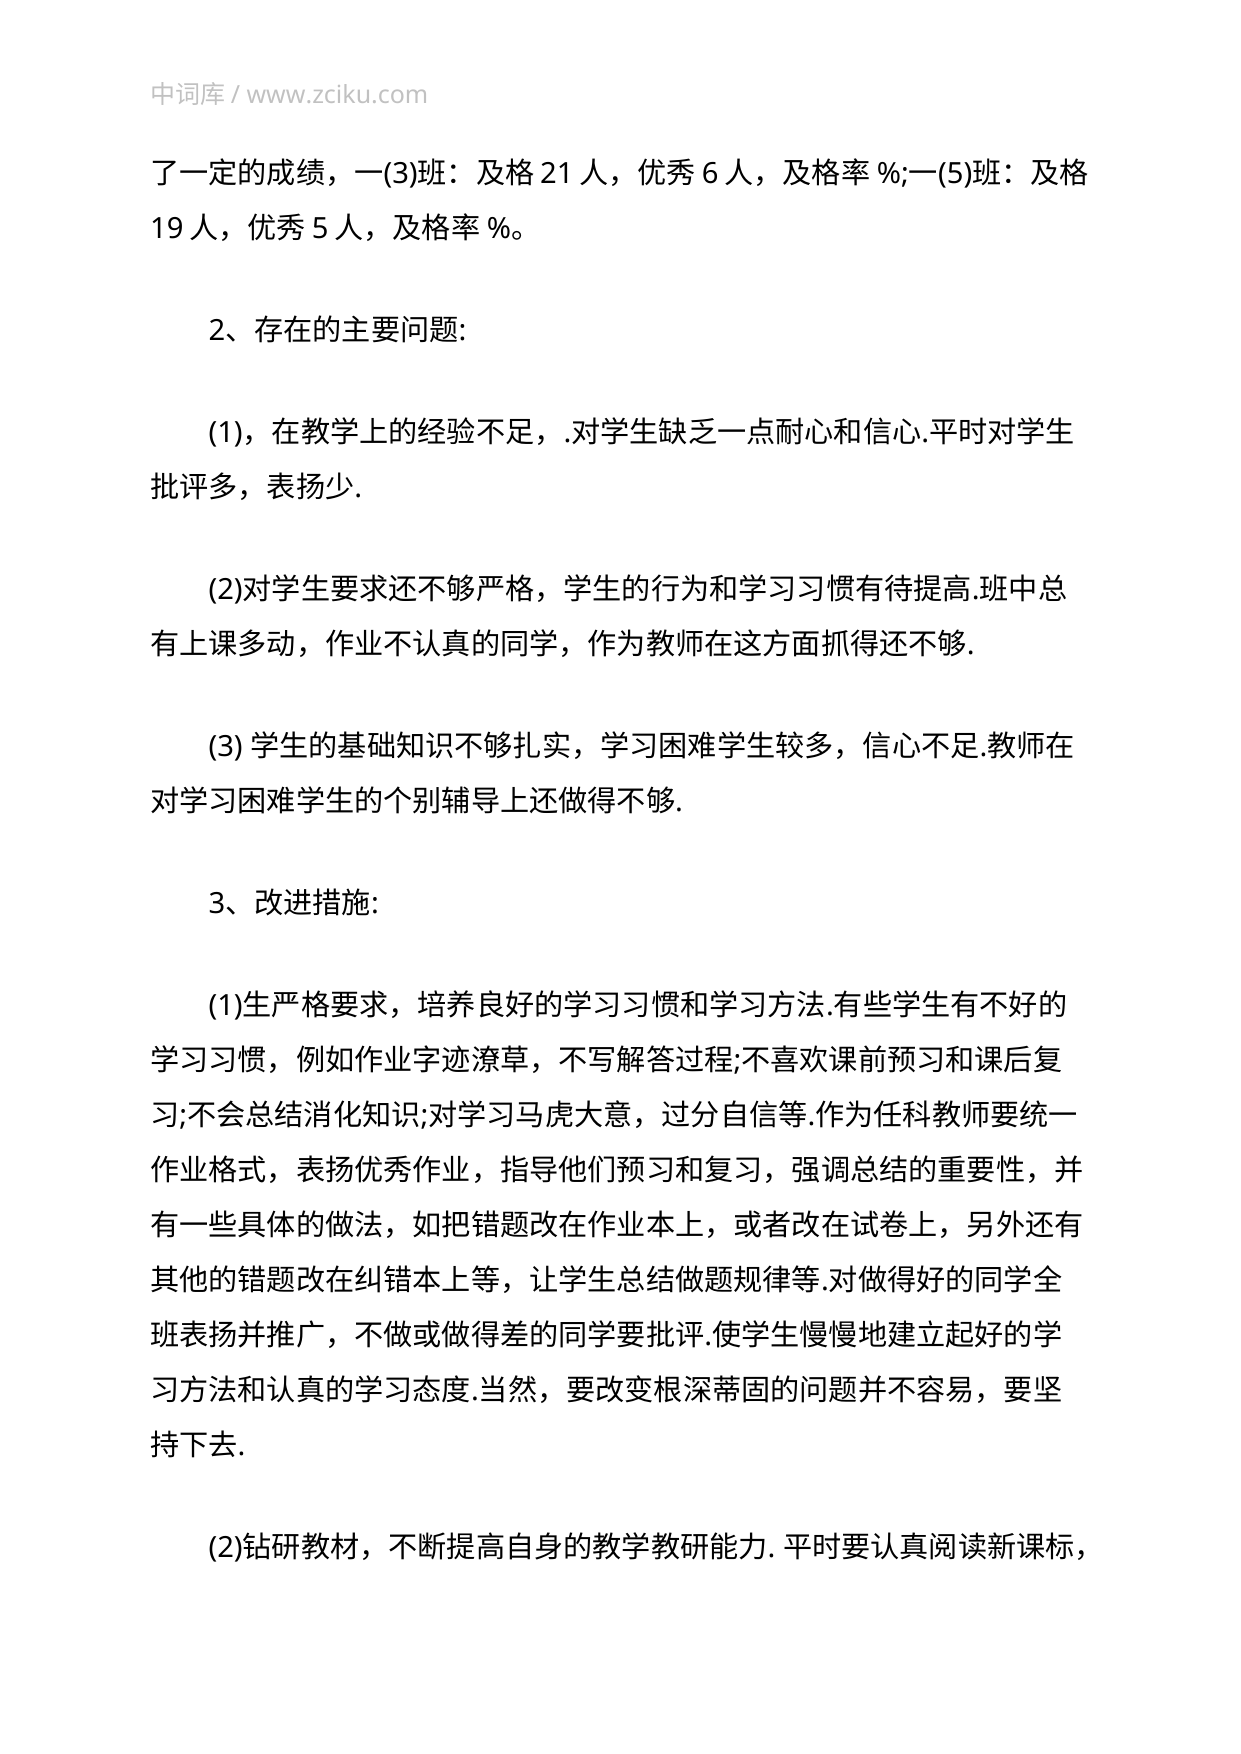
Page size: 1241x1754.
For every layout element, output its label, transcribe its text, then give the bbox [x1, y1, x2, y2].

text 3、改进措施: [150, 880, 1090, 922]
text (1)生严格要求，培养良好的学习习惯和学习方法.有些学生有不好的学习习惯，例如作业字迹潦草，不写解答过程;不喜欢课前预习和课后复习;不会总结消化知识;对学习马虎大意，过分自信等.作为任科教师要统一作业格式，表扬优秀作业，指导他们预习和复习，强调总结的重要性，并有一些具体的做法，如把错题改在作业本上，或者改在试卷上，另外还有其他的错题改在纠错本上等，让学生总结做题规律等.对做得好的同学全班表扬并推广，不做或做得差的同学要批评.使学生慢慢地建立起好的学习方法和认真的学习态度.当然，要改变根深蒂固的问题并不容易，要坚持下去. [150, 982, 1090, 1464]
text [150, 150, 1090, 247]
text (2)对学生要求还不够严格，学生的行为和学习习惯有待提高.班中总有上课多动，作业不认真的同学，作为教师在这方面抓得还不够. [150, 566, 1090, 663]
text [150, 1524, 1090, 1566]
text (1)，在教学上的经验不足，.对学生缺乏一点耐心和信心.平时对学生批评多，表扬少. [150, 409, 1090, 506]
text (3) 学生的基础知识不够扎实，学习困难学生较多，信心不足.教师在对学习困难学生的个别辅导上还做得不够. [150, 723, 1090, 820]
text 2、存在的主要问题: [150, 307, 1090, 349]
